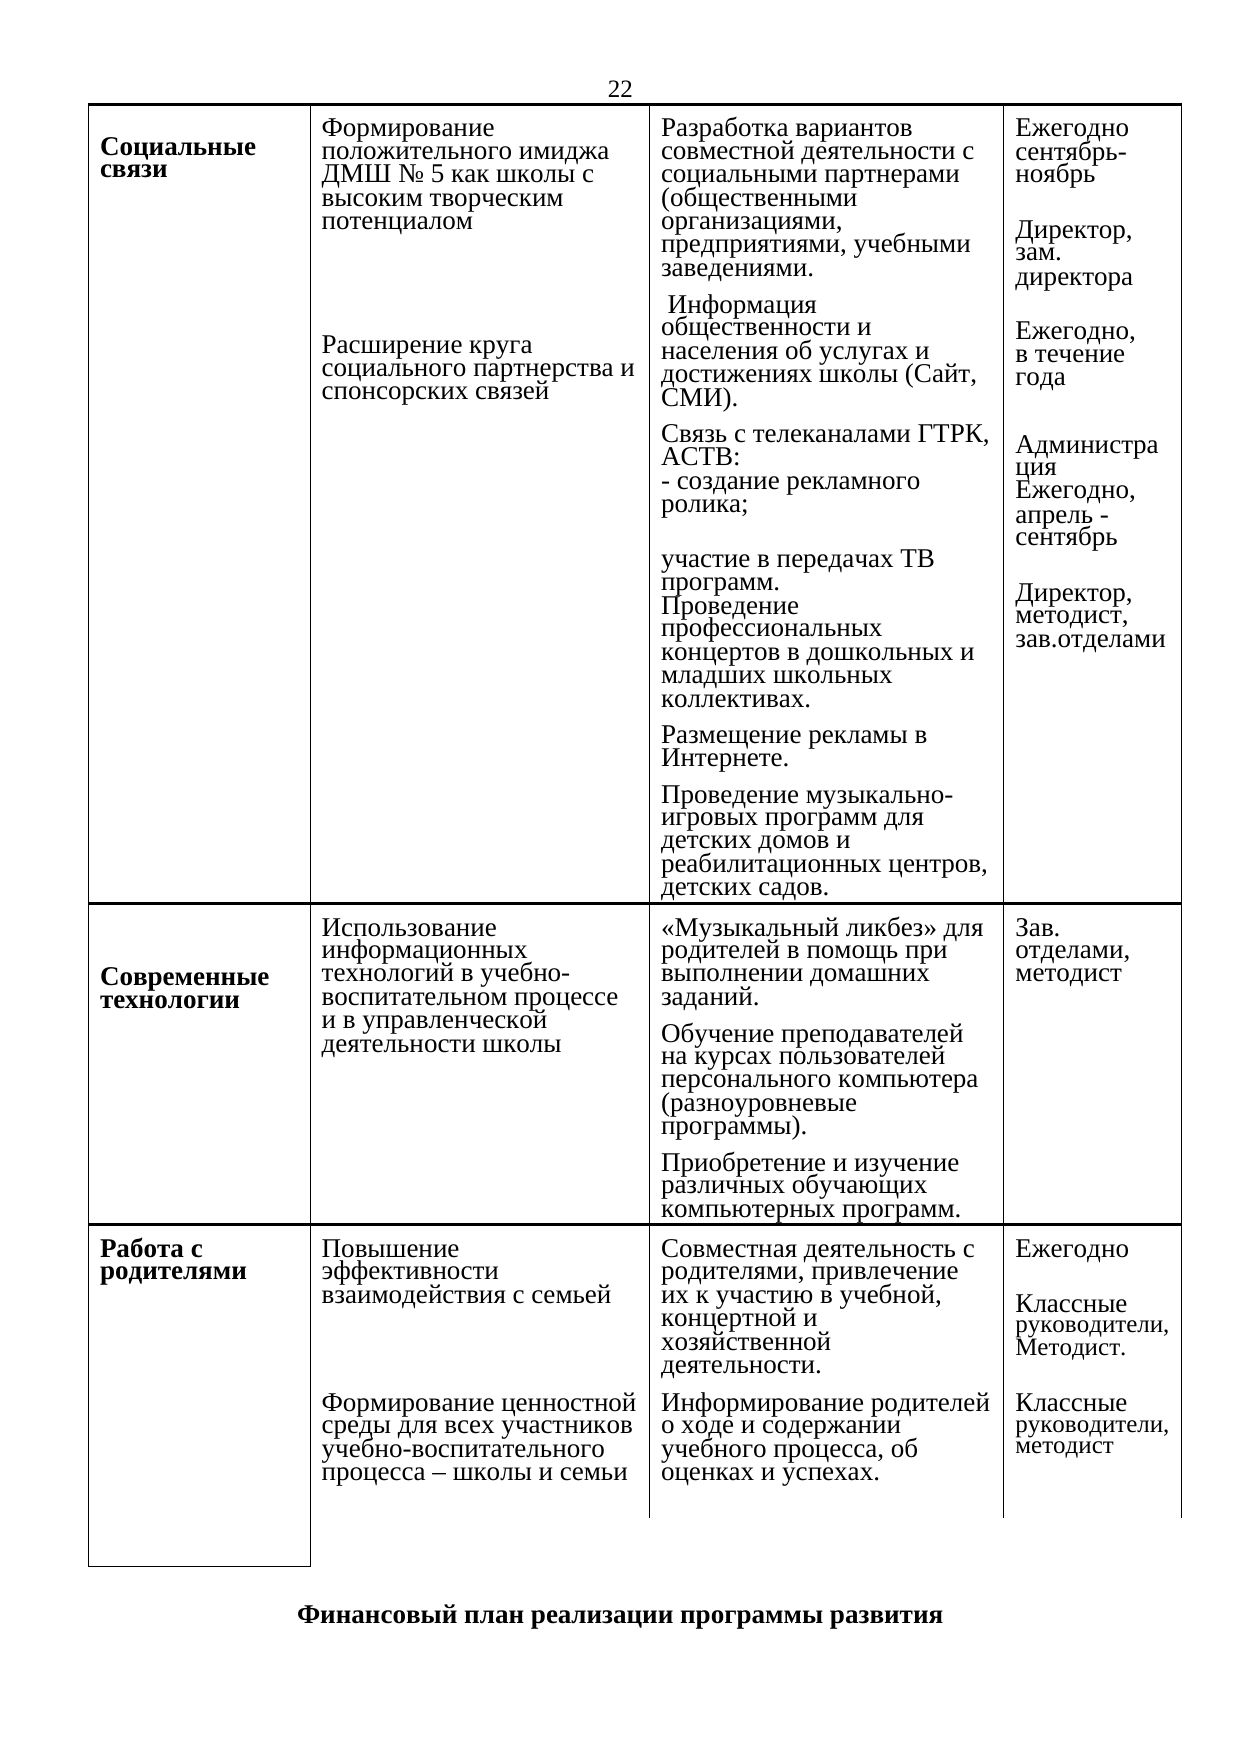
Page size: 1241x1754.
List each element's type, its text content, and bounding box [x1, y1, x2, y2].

table_cell Совместная деятельность с родителями, привлечение их к участию в учебной, концертной и хозяйственной деятельности. [650, 1226, 1003, 1379]
table_cell Зав. отделами, методист [1004, 905, 1181, 1223]
table_cell Формирование ценностной среды для всех участников учебно-воспитательного процесса – школы и семьи [311, 1379, 649, 1518]
table_cell Современные технологии [89, 905, 310, 1223]
table_cell Ежегодно сентябрь-ноябрь Директор, зам. директора Ежегодно, в течение года Администрация Ежегодно, апрель - сентябрь Директор, методист, зав.отделами [1004, 106, 1181, 902]
table_cell Классные руководители, методист [1004, 1379, 1181, 1518]
table_cell Работа с родителями [89, 1226, 310, 1566]
table_cell Ежегодно Классные руководители, Методист. [1004, 1226, 1181, 1379]
table_cell Социальные связи [89, 106, 310, 902]
table_cell Использование информационных технологий в учебно-воспитательном процессе и в управленческой деятельности школы [311, 905, 649, 1223]
table_cell «Музыкальный ликбез» для родителей в помощь при выполнении домашних заданий. Обучение преподавателей на курсах пользователей персонального компьютера (разноуровневые программы). Приобретение и изучение различных обучающих компьютерных программ. [650, 905, 1003, 1223]
table_cell Повышение эффективности взаимодействия с семьей [311, 1226, 649, 1379]
table_cell Информирование родителей о ходе и содержании учебного процесса, об оценках и успехах. [650, 1379, 1003, 1518]
table_cell Разработка вариантов совместной деятельности с социальными партнерами (общественными организациями, предприятиями, учебными заведениями. Информация общественности и населения об услугах и достижениях школы (Сайт, СМИ). Связь с телеканалами ГТРК, АСТВ: - создание рекламного ролика; участие в передачах ТВ программ. Проведение профессиональных концертов в дошкольных и младших школьных коллективах. Размещение рекламы в Интернете. Проведение музыкально-игровых программ для детских домов и реабилитационных центров, детских садов. [650, 106, 1003, 902]
text Финансовый план реализации программы развития [118, 1598, 1122, 1629]
table_cell Формирование положительного имиджа ДМШ № 5 как школы с высоким творческим потенциалом Расширение круга социального партнерства и спонсорских связей [311, 106, 649, 902]
